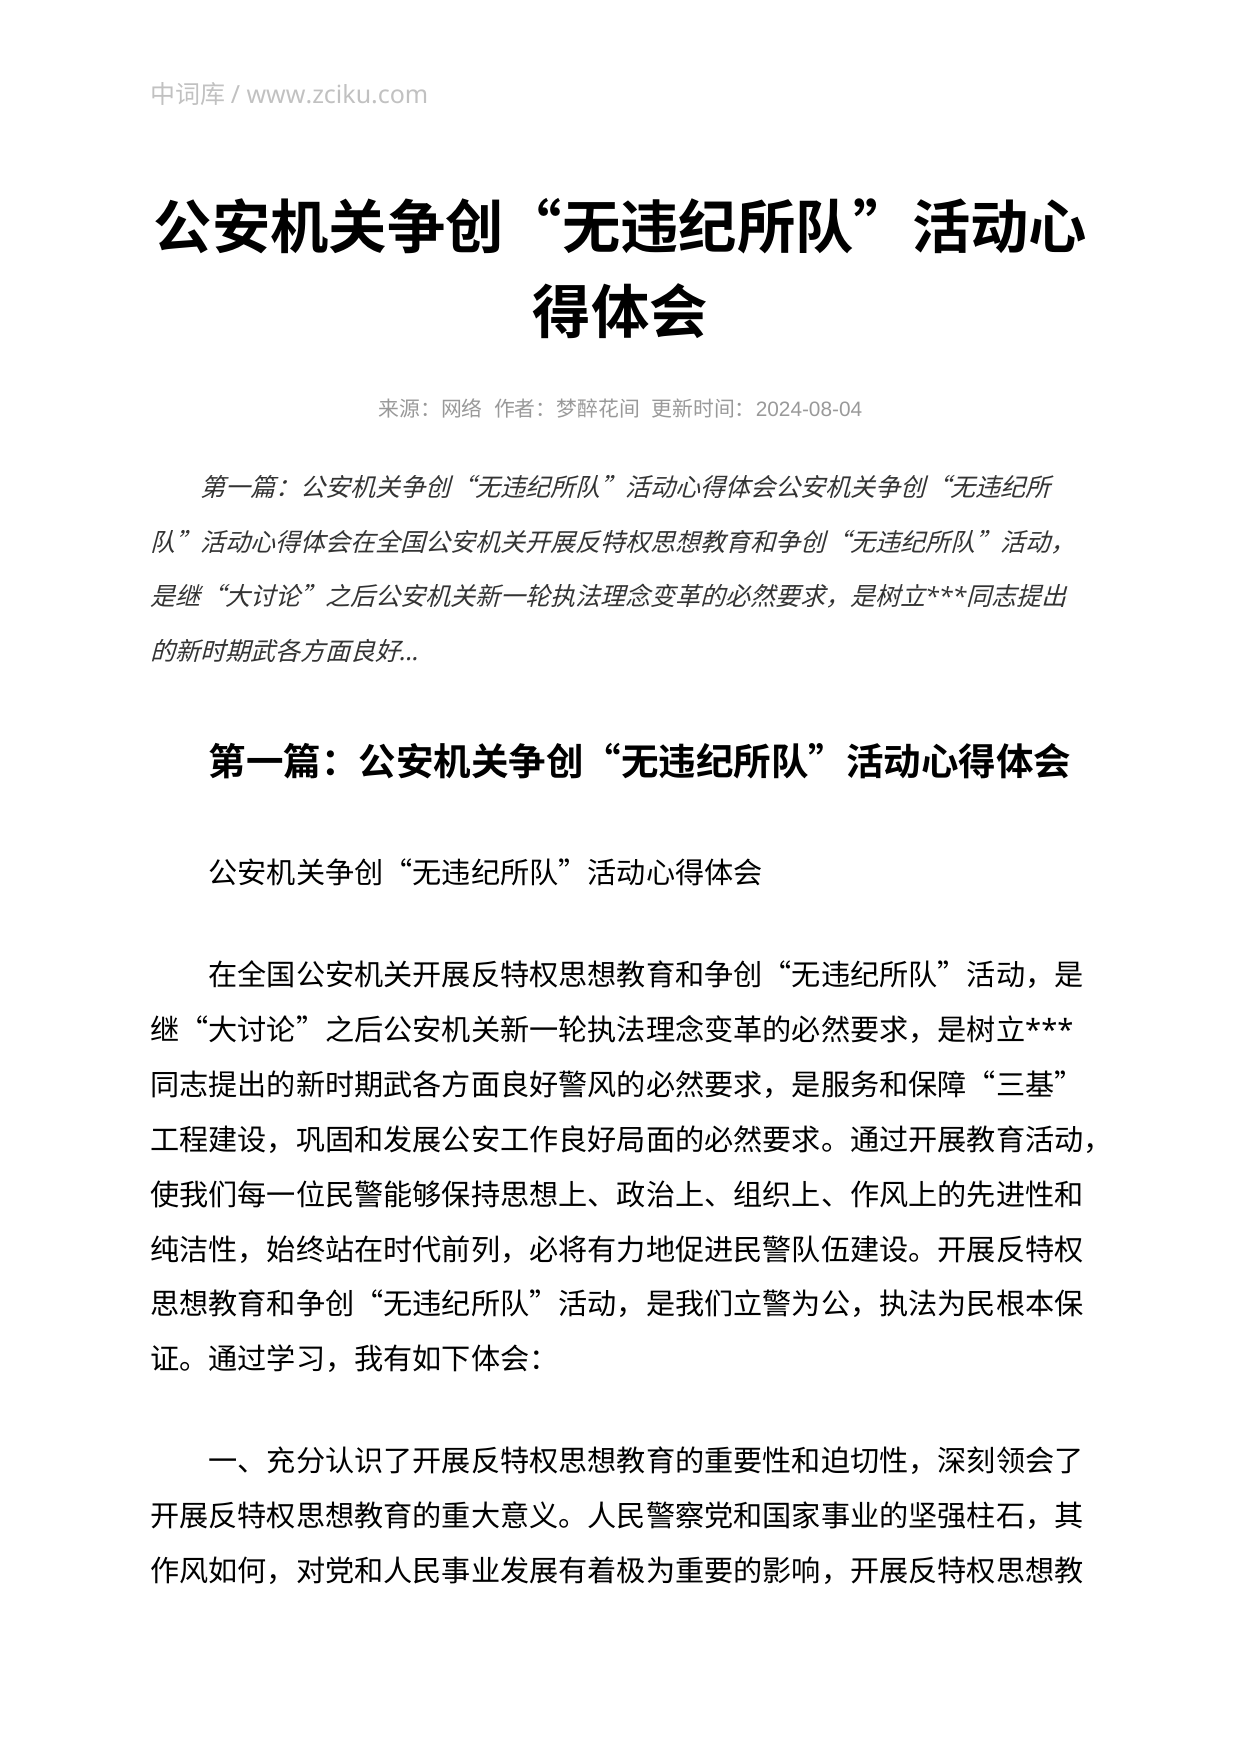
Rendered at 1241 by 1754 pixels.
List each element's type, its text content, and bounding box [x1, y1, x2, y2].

text 在全国公安机关开展反特权思想教育和争创“无违纪所队”活动，是继“大讨论”之后公安机关新一轮执法理念变革的必然要求，是树立***同志提出的新时期武各方面良好警风的必然要求，是服务和保障“三基”工程建设，巩固和发展公安工作良好局面的必然要求。通过开展教育活动，使我们每一位民警能够保持思想上、政治上、组织上、作风上的先进性和纯洁性，始终站在时代前列，必将有力地促进民警队伍建设。开展反特权思想教育和争创“无违纪所队”活动，是我们立警为公，执法为民根本保证。通过学习，我有如下体会： [150, 951, 1090, 1378]
text 公安机关争创“无违纪所队”活动心得体会 [150, 850, 1090, 892]
text 第一篇：公安机关争创“无违纪所队”活动心得体会公安机关争创“无违纪所队”活动心得体会在全国公安机关开展反特权思想教育和争创“无违纪所队”活动，是继“大讨论”之后公安机关新一轮执法理念变革的必然要求，是树立***同志提出的新时期武各方面良好... [150, 468, 1090, 667]
text 第一篇：公安机关争创“无违纪所队”活动心得体会 [150, 732, 1090, 787]
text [150, 1438, 1090, 1590]
text 来源：网络 作者：梦醉花间 更新时间：2024-08-04 [150, 397, 1090, 421]
subtitle 公安机关争创“无违纪所队”活动心得体会 [150, 181, 1090, 350]
